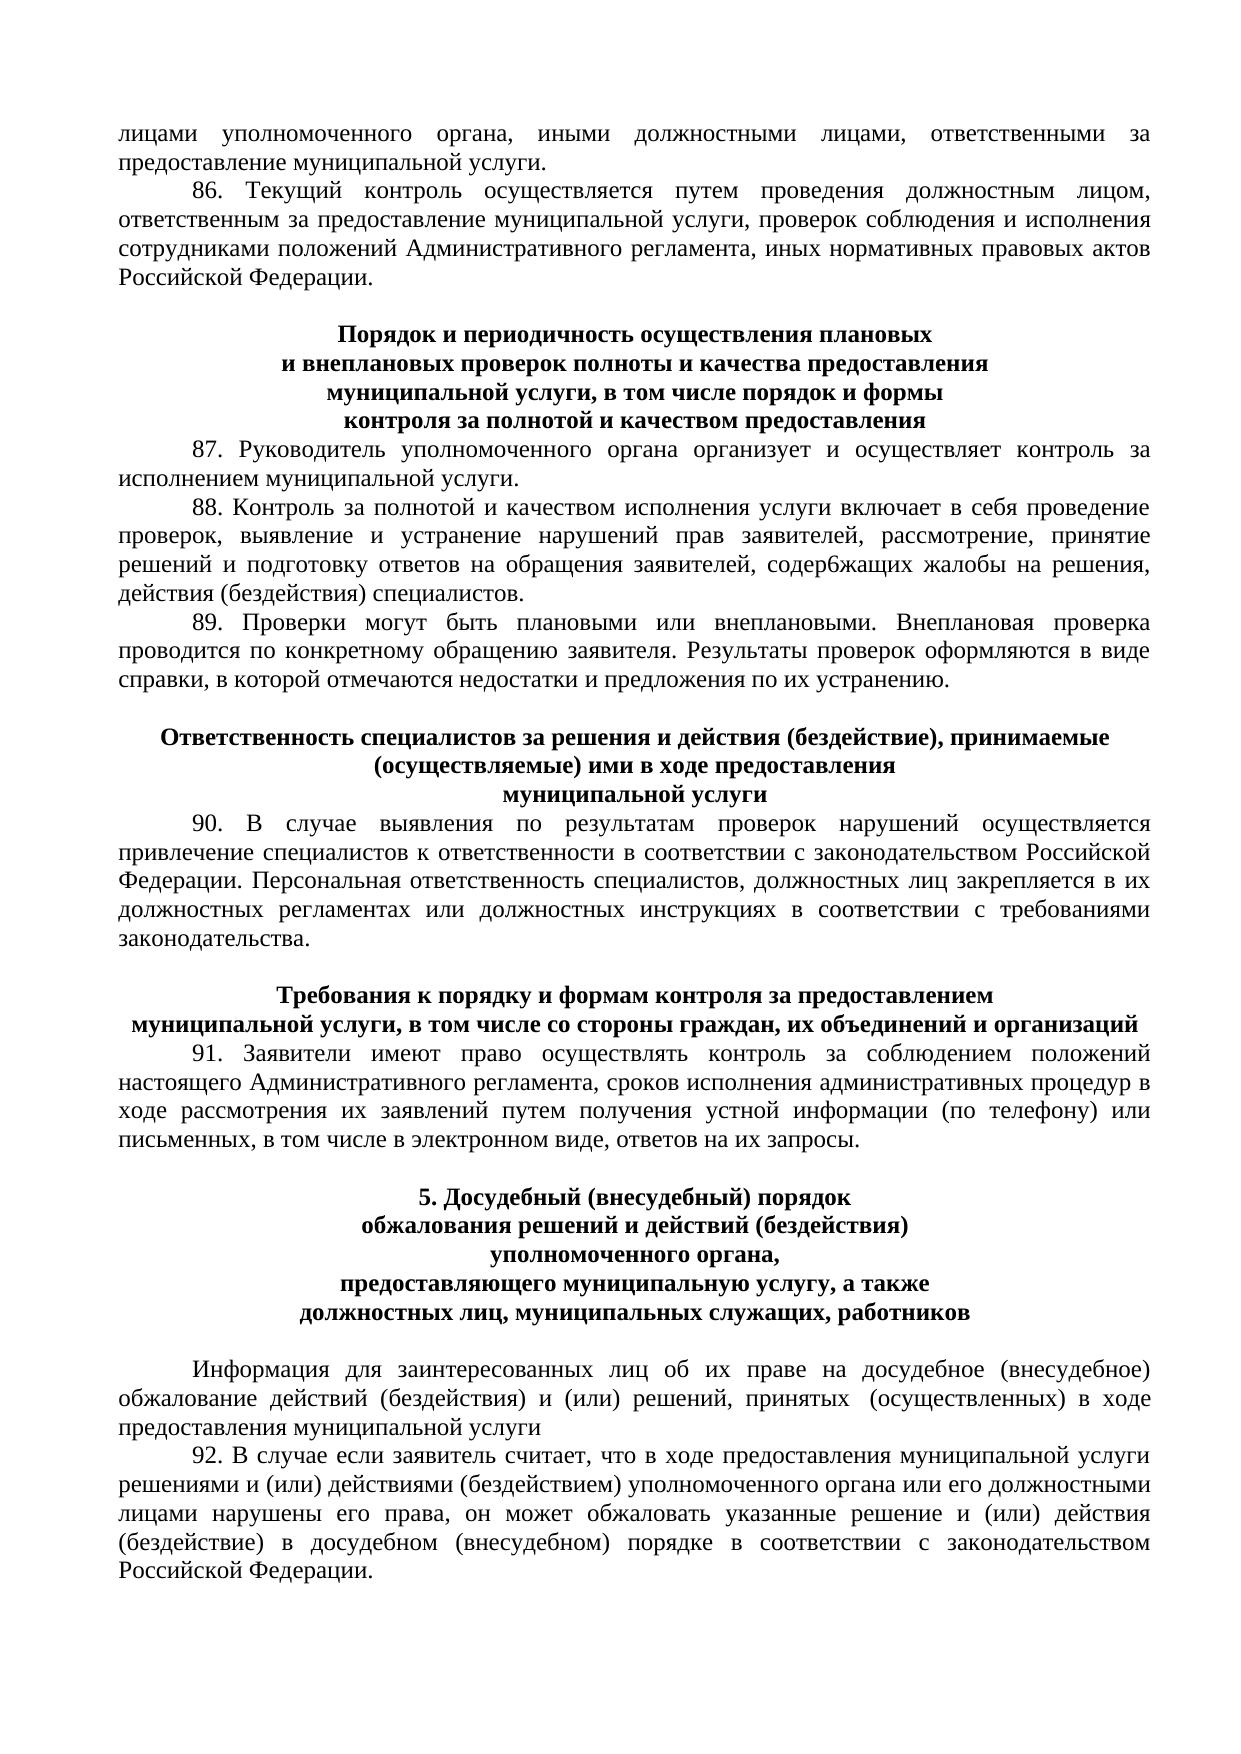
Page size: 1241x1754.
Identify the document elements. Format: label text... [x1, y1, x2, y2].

text 87. Руководитель уполномоченного органа организует и осуществляет контроль за исполнением муниципальной услуги. [118, 434, 1152, 492]
text муниципальной услуги, в том числе со стороны граждан, их объединений и организаций [118, 1009, 1152, 1038]
text 5. Досудебный (внесудебный) порядок [118, 1182, 1152, 1211]
text должностных лиц, муниципальных служащих, работников [118, 1297, 1152, 1326]
text 86. Текущий контроль осуществляется путем проведения должностным лицом, ответственным за предоставление муниципальной услуги, проверок соблюдения и исполнения сотрудниками положений Административного регламента, иных нормативных правовых актов Российской Федерации. [118, 176, 1152, 291]
text Порядок и периодичность осуществления плановых [118, 319, 1152, 348]
text муниципальной услуги [118, 779, 1152, 808]
text контроля за полнотой и качеством предоставления [118, 406, 1152, 434]
text 89. Проверки могут быть плановыми или внеплановыми. Внеплановая проверка проводится по конкретному обращению заявителя. Результаты проверок оформляются в виде справки, в которой отмечаются недостатки и предложения по их устранению. [118, 607, 1152, 693]
text 92. В случае если заявитель считает, что в ходе предоставления муниципальной услуги решениями и (или) действиями (бездействием) уполномоченного органа или его должностными лицами нарушены его права, он может обжаловать указанные решение и (или) действия (бездействие) в досудебном (внесудебном) порядке в соответствии с законодательством Российской Федерации. [118, 1441, 1152, 1584]
text 90. В случае выявления по результатам проверок нарушений осуществляется привлечение специалистов к ответственности в соответствии с законодательством Российской Федерации. Персональная ответственность специалистов, должностных лиц закрепляется в их должностных регламентах или должностных инструкциях в соответствии с требованиями законодательства. [118, 808, 1152, 952]
text Требования к порядку и формам контроля за предоставлением [118, 981, 1152, 1009]
text 91. Заявители имеют право осуществлять контроль за соблюдением положений настоящего Административного регламента, сроков исполнения административных процедур в ходе рассмотрения их заявлений путем получения устной информации (по телефону) или письменных, в том числе в электронном виде, ответов на их запросы. [118, 1038, 1152, 1153]
text уполномоченного органа, [118, 1239, 1152, 1268]
text и внеплановых проверок полноты и качества предоставления [118, 348, 1152, 377]
text муниципальной услуги, в том числе порядок и формы [118, 377, 1152, 406]
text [118, 118, 1152, 176]
text 88. Контроль за полнотой и качеством исполнения услуги включает в себя проведение проверок, выявление и устранение нарушений прав заявителей, рассмотрение, принятие решений и подготовку ответов на обращения заявителей, содер6жащих жалобы на решения, действия (бездействия) специалистов. [118, 492, 1152, 607]
text Ответственность специалистов за решения и действия (бездействие), принимаемые (осуществляемые) ими в ходе предоставления [118, 722, 1152, 779]
text обжалования решений и действий (бездействия) [118, 1211, 1152, 1239]
text Информация для заинтересованных лиц об их праве на досудебное (внесудебное) обжалование действий (бездействия) и (или) решений, принятых (осуществленных) в ходе предоставления муниципальной услуги [118, 1354, 1152, 1441]
text предоставляющего муниципальную услугу, а также [118, 1268, 1152, 1297]
